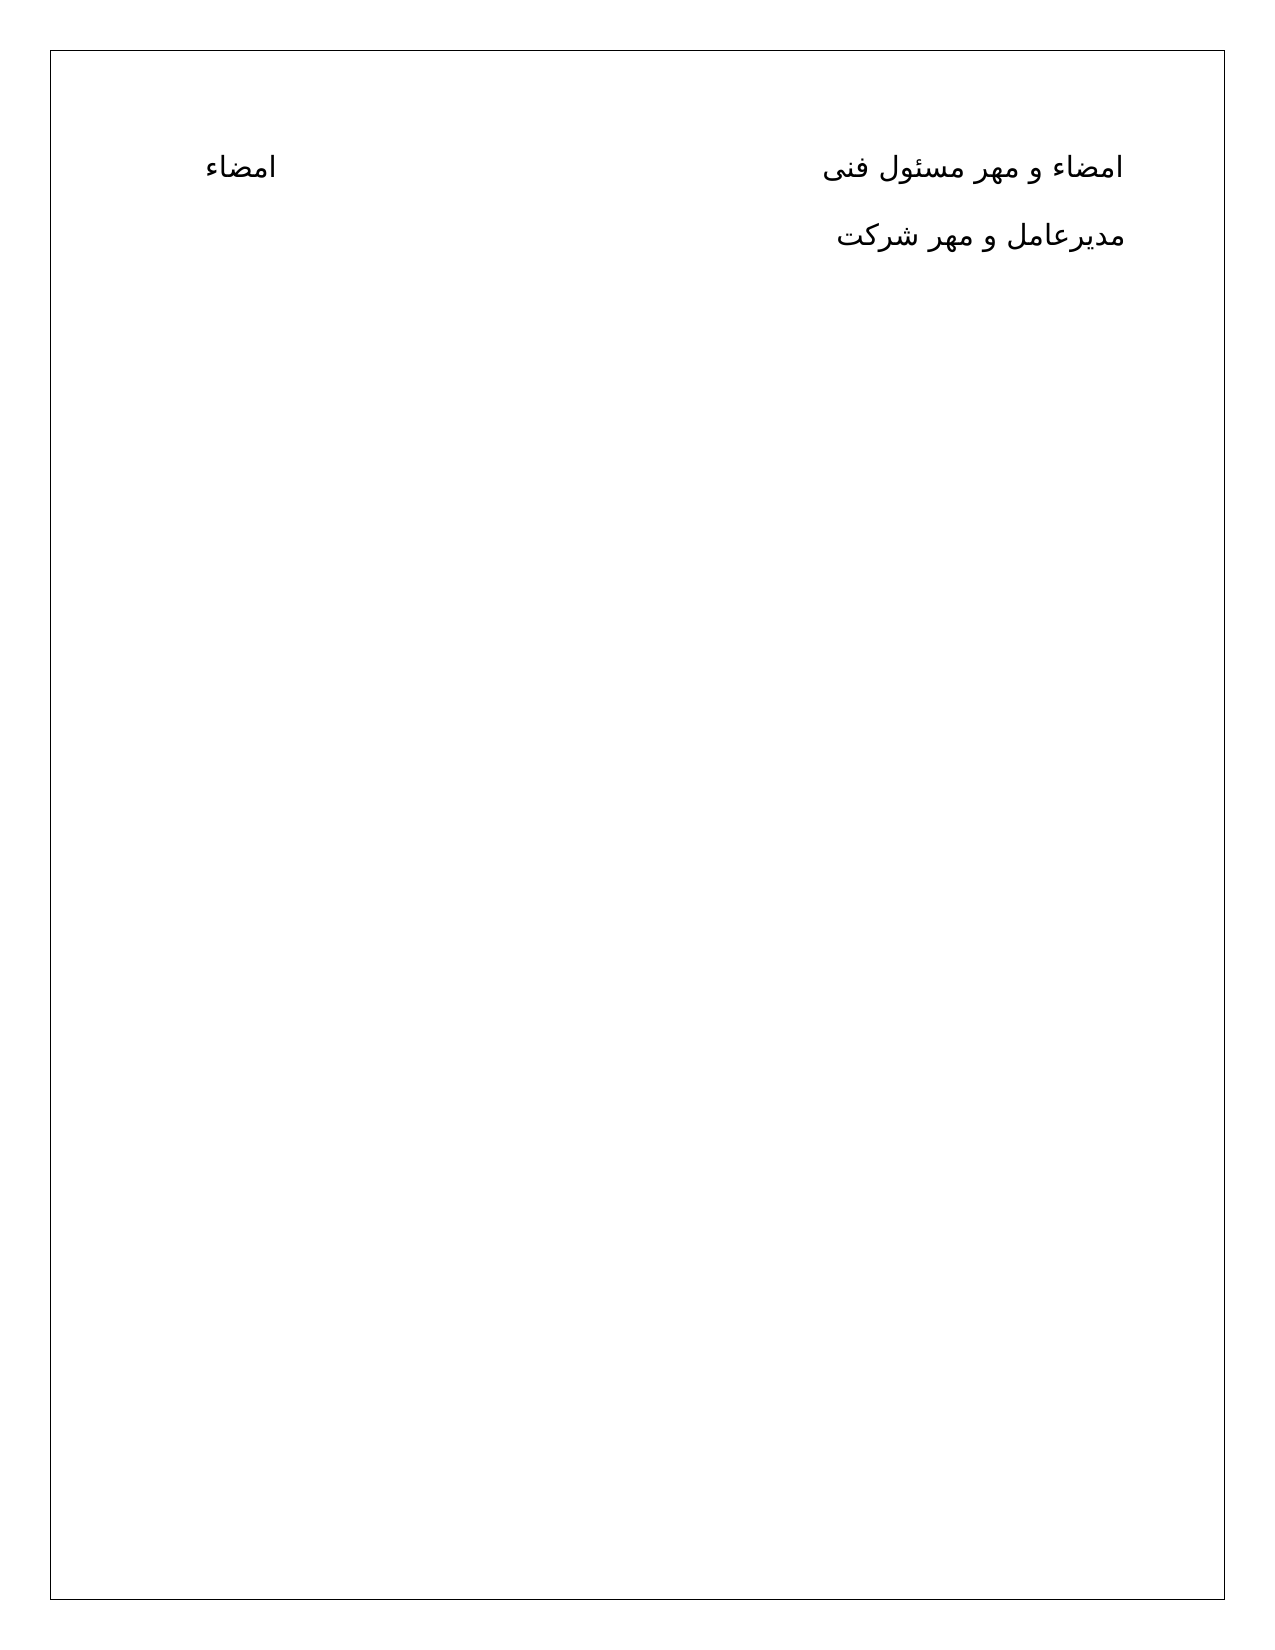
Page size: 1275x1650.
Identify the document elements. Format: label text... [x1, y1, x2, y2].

text امضاء و مهر مسئول فنی امضاء مدیرعامل و مهر شرکت [150, 150, 1125, 252]
